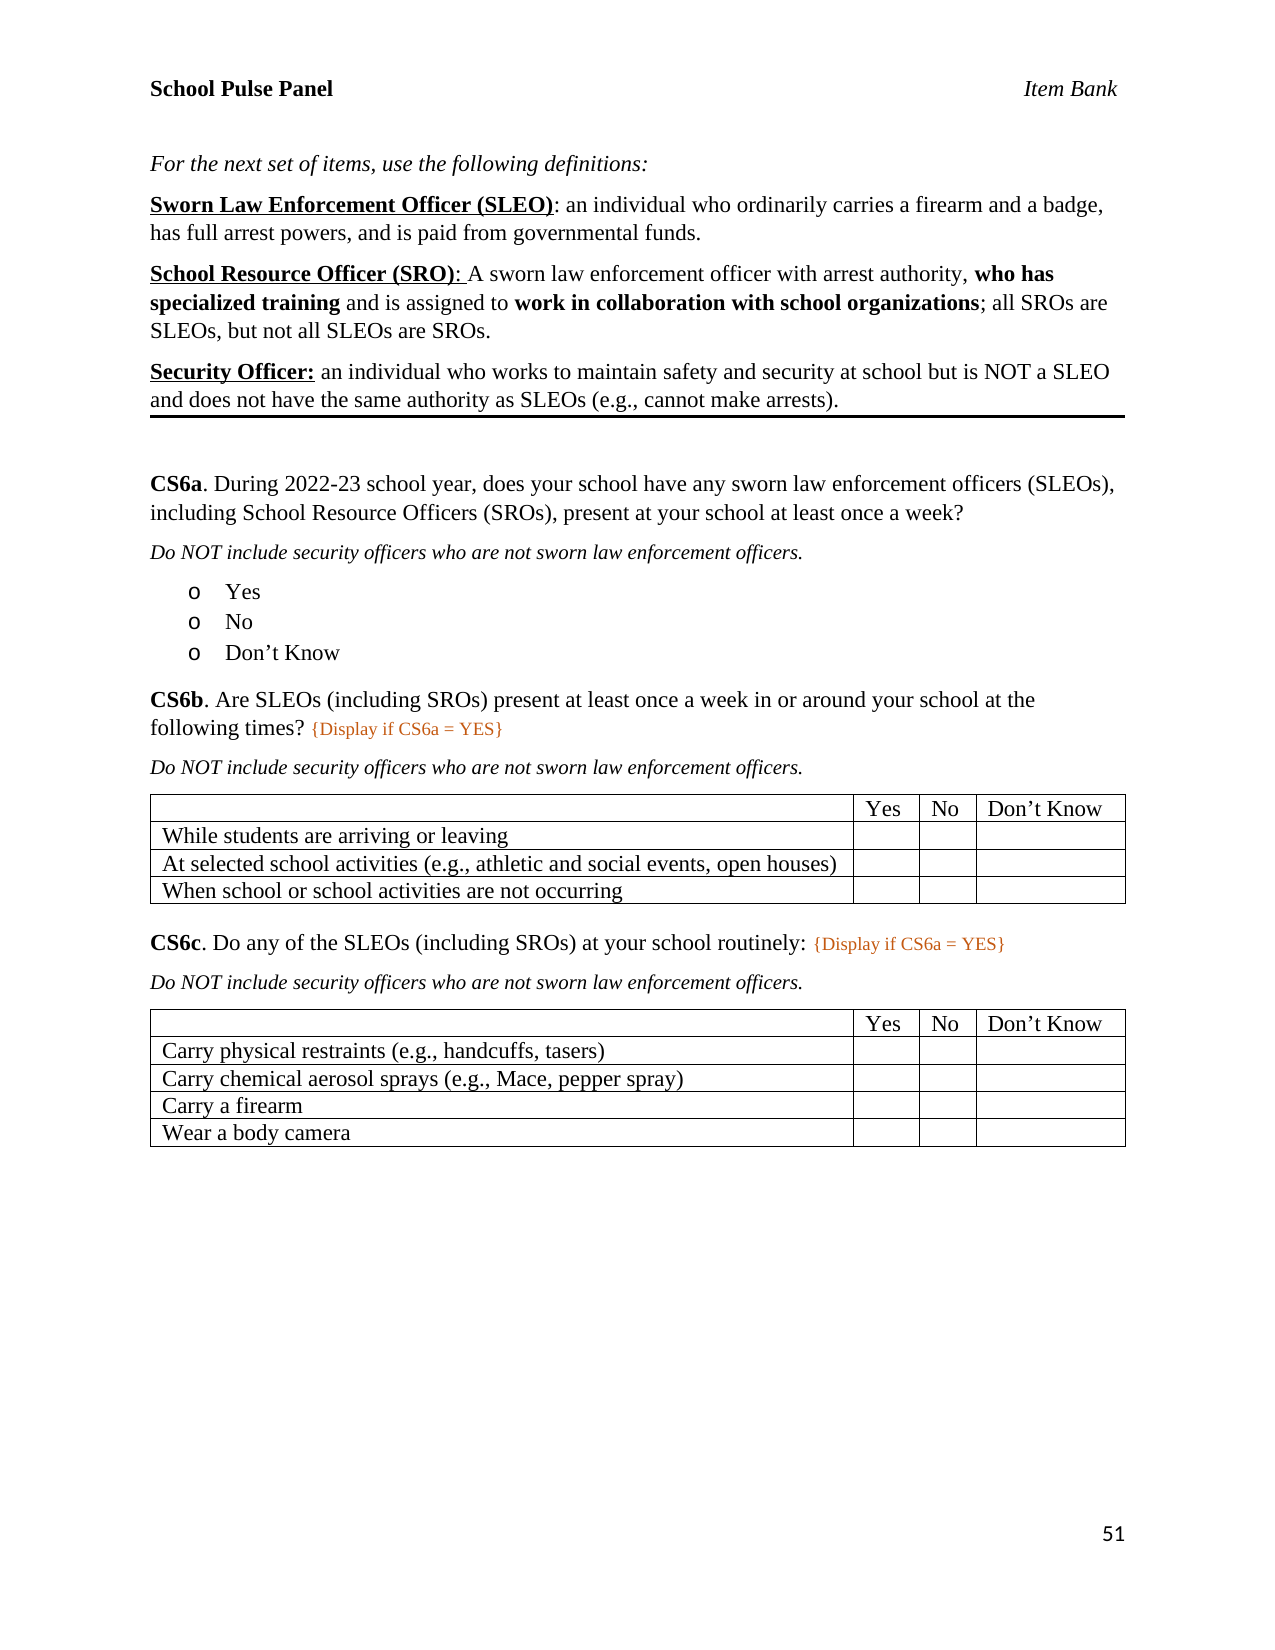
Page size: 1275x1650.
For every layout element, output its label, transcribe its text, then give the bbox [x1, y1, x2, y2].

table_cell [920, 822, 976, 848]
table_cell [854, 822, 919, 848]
text Security Officer: an individual who works to maintain safety and security at school but is NOT a SLEO and does not have the same authority as SLEOs (e.g., cannot make arrests). [150, 358, 1125, 415]
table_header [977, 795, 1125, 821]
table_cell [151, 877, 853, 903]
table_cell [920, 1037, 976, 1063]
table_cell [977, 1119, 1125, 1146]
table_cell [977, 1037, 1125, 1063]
text For the next set of items, use the following definitions: [150, 150, 1125, 176]
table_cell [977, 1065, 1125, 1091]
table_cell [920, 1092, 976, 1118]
text Sworn Law Enforcement Officer (SLEO): an individual who ordinarily carries a firearm and a badge, has full arrest powers, and is paid from governmental funds. [150, 191, 1125, 246]
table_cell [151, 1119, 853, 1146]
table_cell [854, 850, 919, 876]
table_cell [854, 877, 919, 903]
list Yes [187, 578, 1125, 606]
text Do NOT include security officers who are not sworn law enforcement officers. [150, 539, 1125, 564]
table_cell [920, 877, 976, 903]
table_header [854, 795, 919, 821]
text CS6c. Do any of the SLEOs (including SROs) at your school routinely: {Display if CS6a = YES} [150, 929, 1125, 956]
text Do NOT include security officers who are not sworn law enforcement officers. [150, 755, 1125, 779]
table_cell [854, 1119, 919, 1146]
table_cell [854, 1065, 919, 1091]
text CS6a. During 2022-23 school year, does your school have any sworn law enforcement officers (SLEOs), including School Resource Officers (SROs), present at your school at least once a week? [150, 470, 1125, 525]
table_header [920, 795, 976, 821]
list Don’t Know [187, 639, 1125, 667]
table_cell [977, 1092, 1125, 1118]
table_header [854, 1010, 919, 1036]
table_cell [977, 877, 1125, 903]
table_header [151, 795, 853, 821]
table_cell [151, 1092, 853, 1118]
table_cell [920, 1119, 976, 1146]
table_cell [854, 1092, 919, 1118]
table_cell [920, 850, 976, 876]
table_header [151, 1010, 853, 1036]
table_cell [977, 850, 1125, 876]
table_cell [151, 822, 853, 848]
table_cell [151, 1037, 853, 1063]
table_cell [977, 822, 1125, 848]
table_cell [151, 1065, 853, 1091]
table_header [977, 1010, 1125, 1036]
text CS6b. Are SLEOs (including SROs) present at least once a week in or around your school at the following times? {Display if CS6a = YES} [150, 686, 1125, 741]
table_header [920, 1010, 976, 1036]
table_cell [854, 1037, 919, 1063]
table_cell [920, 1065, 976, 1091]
text Do NOT include security officers who are not sworn law enforcement officers. [150, 970, 1125, 994]
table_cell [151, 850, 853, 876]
text School Resource Officer (SRO): A sworn law enforcement officer with arrest authority, who has specialized training and is assigned to work in collaboration with school organizations; all SROs are SLEOs, but not all SLEOs are SROs. [150, 260, 1125, 343]
list No [187, 608, 1125, 637]
